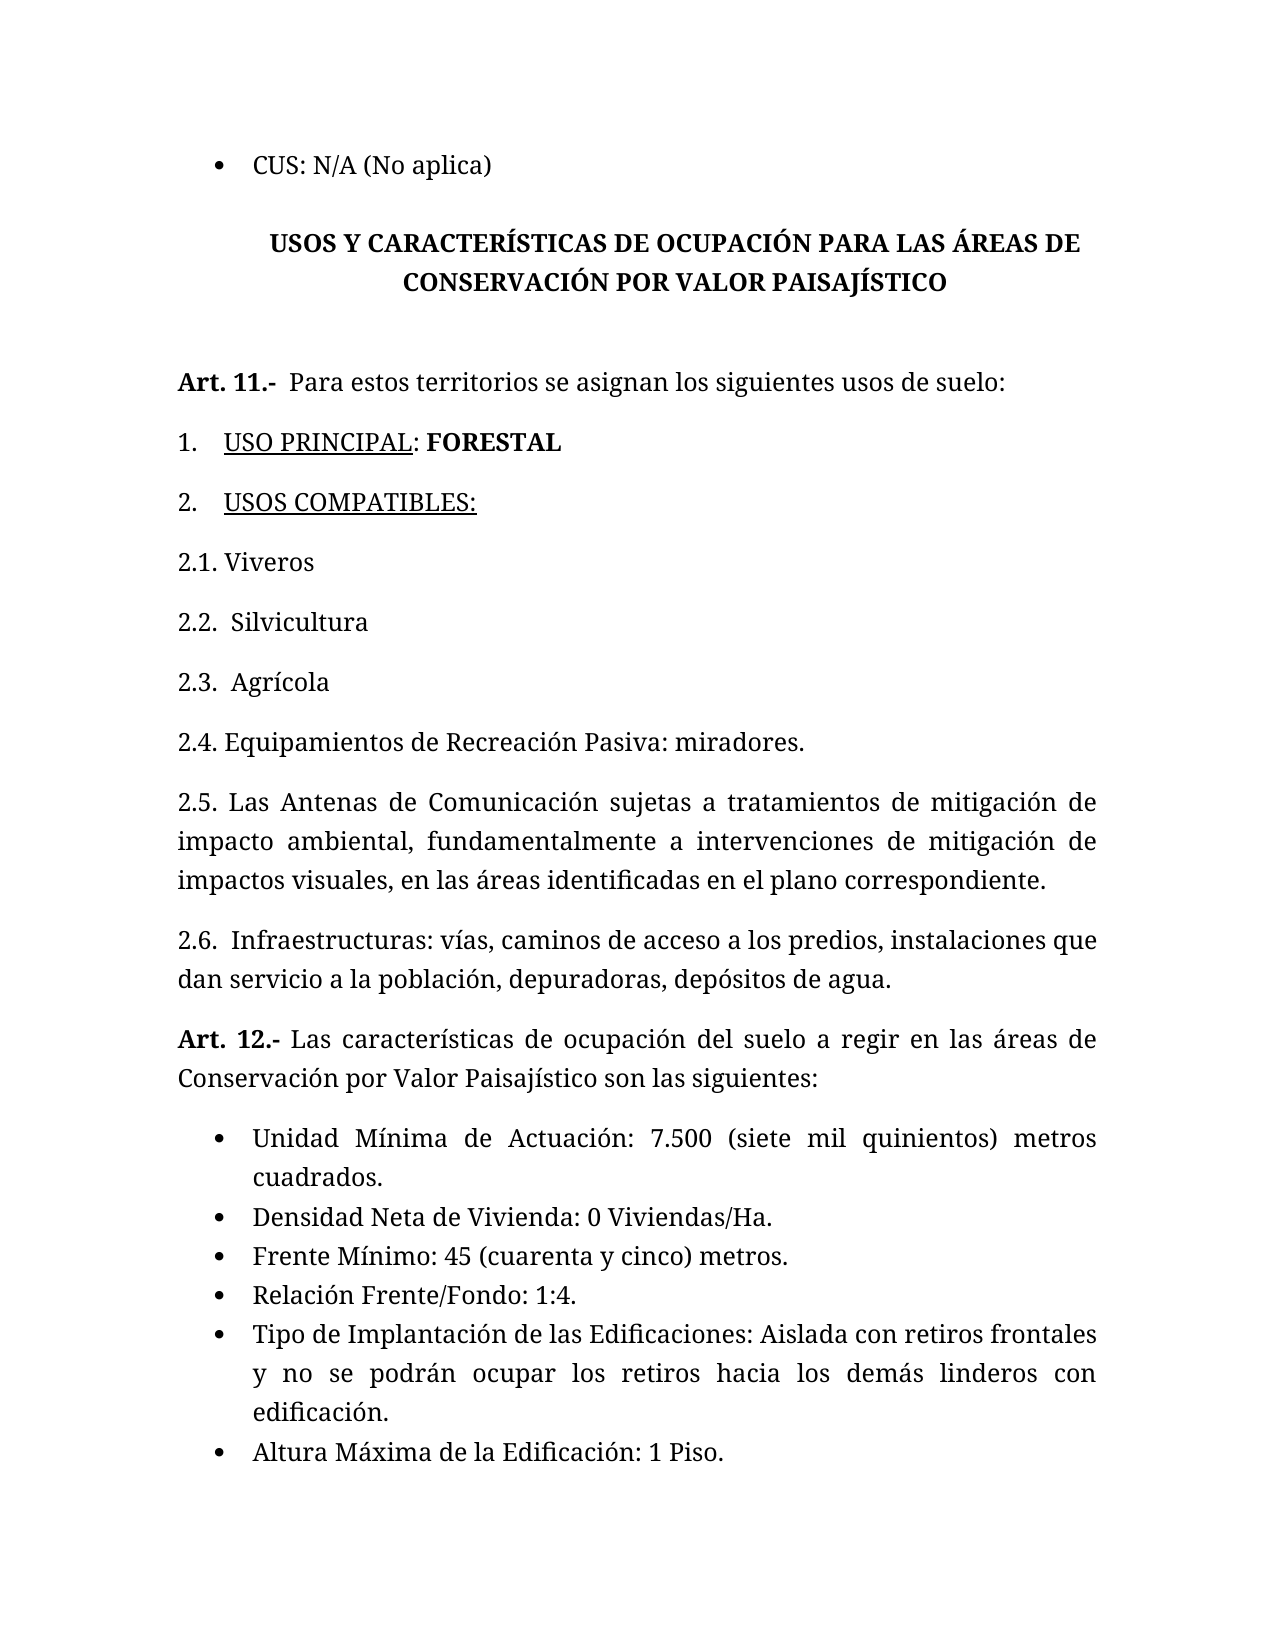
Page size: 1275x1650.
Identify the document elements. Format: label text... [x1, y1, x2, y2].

text 2. USOS COMPATIBLES: [177, 484, 1098, 518]
text Art. 12.- Las características de ocupación del suelo a regir en las áreas de Conservación por Valor Paisajístico son las siguientes: [177, 1022, 1098, 1095]
list Altura Máxima de la Edificación: 1 Piso. [215, 1434, 1098, 1468]
list Densidad Neta de Vivienda: 0 Viviendas/Ha. [215, 1199, 1098, 1233]
list Frente Mínimo: 45 (cuarenta y cinco) metros. [215, 1238, 1098, 1272]
text 2.4. Equipamientos de Recreación Pasiva: miradores. [177, 724, 1098, 758]
list Tipo de Implantación de las Edificaciones: Aislada con retiros frontales y no se podrán ocupar los retiros hacia los demás linderos con edificación. [215, 1317, 1098, 1429]
text Art. 11.- Para estos territorios se asignan los siguientes usos de suelo: [177, 364, 1098, 398]
text 2.3. Agrícola [177, 664, 1098, 698]
text 2.5. Las Antenas de Comunicación sujetas a tratamientos de mitigación de impacto ambiental, fundamentalmente a intervenciones de mitigación de impactos visuales, en las áreas identificadas en el plano correspondiente. [177, 784, 1098, 897]
text 1. USO PRINCIPAL: FORESTAL [177, 424, 1098, 458]
list Unidad Mínima de Actuación: 7.500 (siete mil quinientos) metros cuadrados. [215, 1121, 1098, 1194]
list Relación Frente/Fondo: 1:4. [215, 1278, 1098, 1312]
list USOS Y CARACTERÍSTICAS DE OCUPACIÓN PARA LAS ÁREAS DE CONSERVACIÓN POR VALOR PAISAJÍSTICO [252, 226, 1098, 299]
text 2.6. Infraestructuras: vías, caminos de acceso a los predios, instalaciones que dan servicio a la población, depuradoras, depósitos de agua. [177, 923, 1098, 996]
list CUS: N/A (No aplica) [215, 148, 1098, 182]
text 2.1. Viveros [177, 544, 1098, 578]
text 2.2. Silvicultura [177, 604, 1098, 638]
